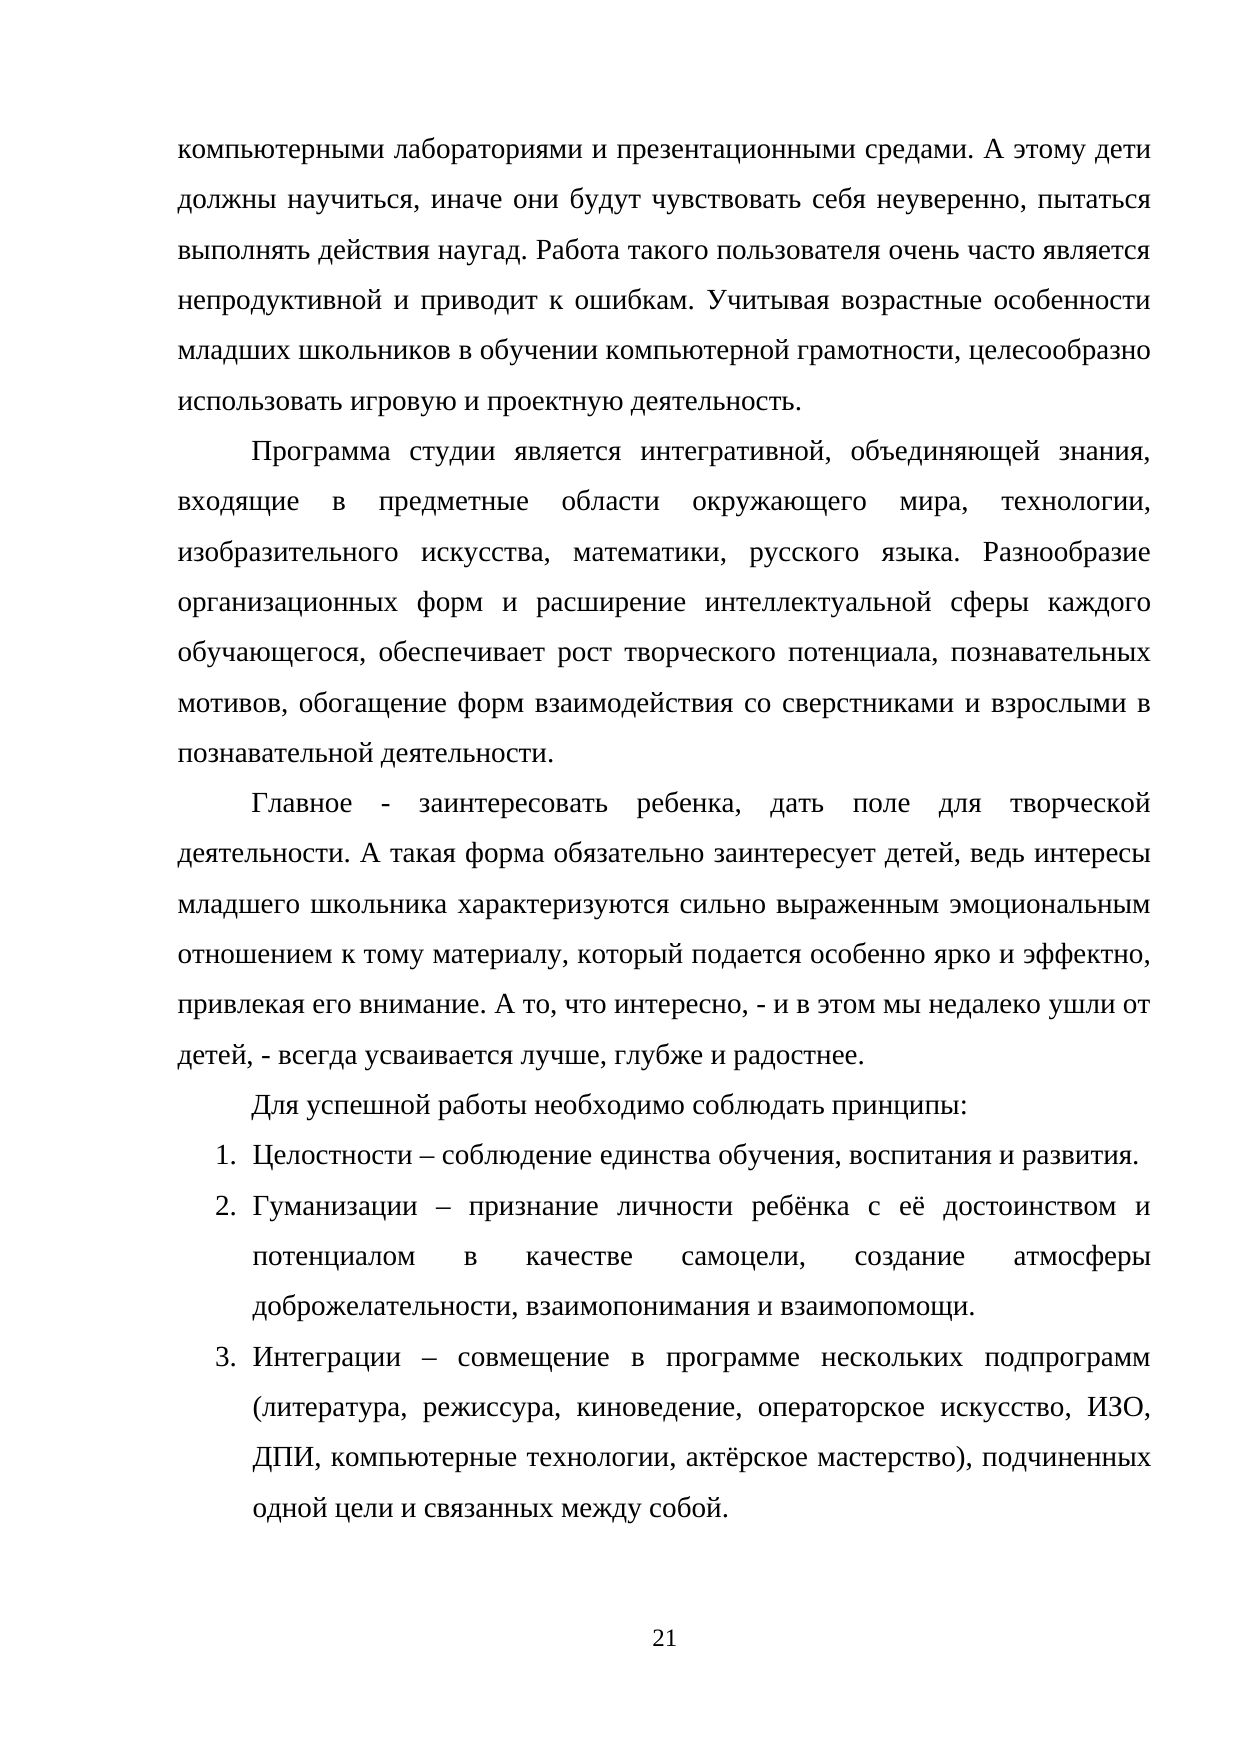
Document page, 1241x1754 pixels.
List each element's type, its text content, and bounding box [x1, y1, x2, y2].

list Интеграции – совмещение в программе нескольких подпрограмм (литература, режиссура, киноведение, операторское искусство, ИЗО, ДПИ, компьютерные технологии, актёрское мастерство), подчиненных одной цели и связанных между собой. [215, 1339, 1152, 1523]
text Для успешной работы необходимо соблюдать принципы: [177, 1087, 1152, 1121]
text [177, 131, 1152, 416]
list Гуманизации – признание личности ребёнка с её достоинством и потенциалом в качестве самоцели, создание атмосферы доброжелательности, взаимопонимания и взаимопомощи. [215, 1188, 1152, 1322]
text Программа студии является интегративной, объединяющей знания, входящие в предметные области окружающего мира, технологии, изобразительного искусства, математики, русского языка. Разнообразие организационных форм и расширение интеллектуальной сферы каждого обучающегося, обеспечивает рост творческого потенциала, познавательных мотивов, обогащение форм взаимодействия со сверстниками и взрослыми в познавательной деятельности. [177, 433, 1152, 768]
list Целостности – соблюдение единства обучения, воспитания и развития. [215, 1137, 1152, 1171]
text Главное - заинтересовать ребенка, дать поле для творческой деятельности. А такая форма обязательно заинтересует детей, ведь интересы младшего школьника характеризуются сильно выраженным эмоциональным отношением к тому материалу, который подается особенно ярко и эффектно, привлекая его внимание. А то, что интересно, - и в этом мы недалеко ушли от детей, - всегда усваивается лучше, глубже и радостнее. [177, 785, 1152, 1070]
